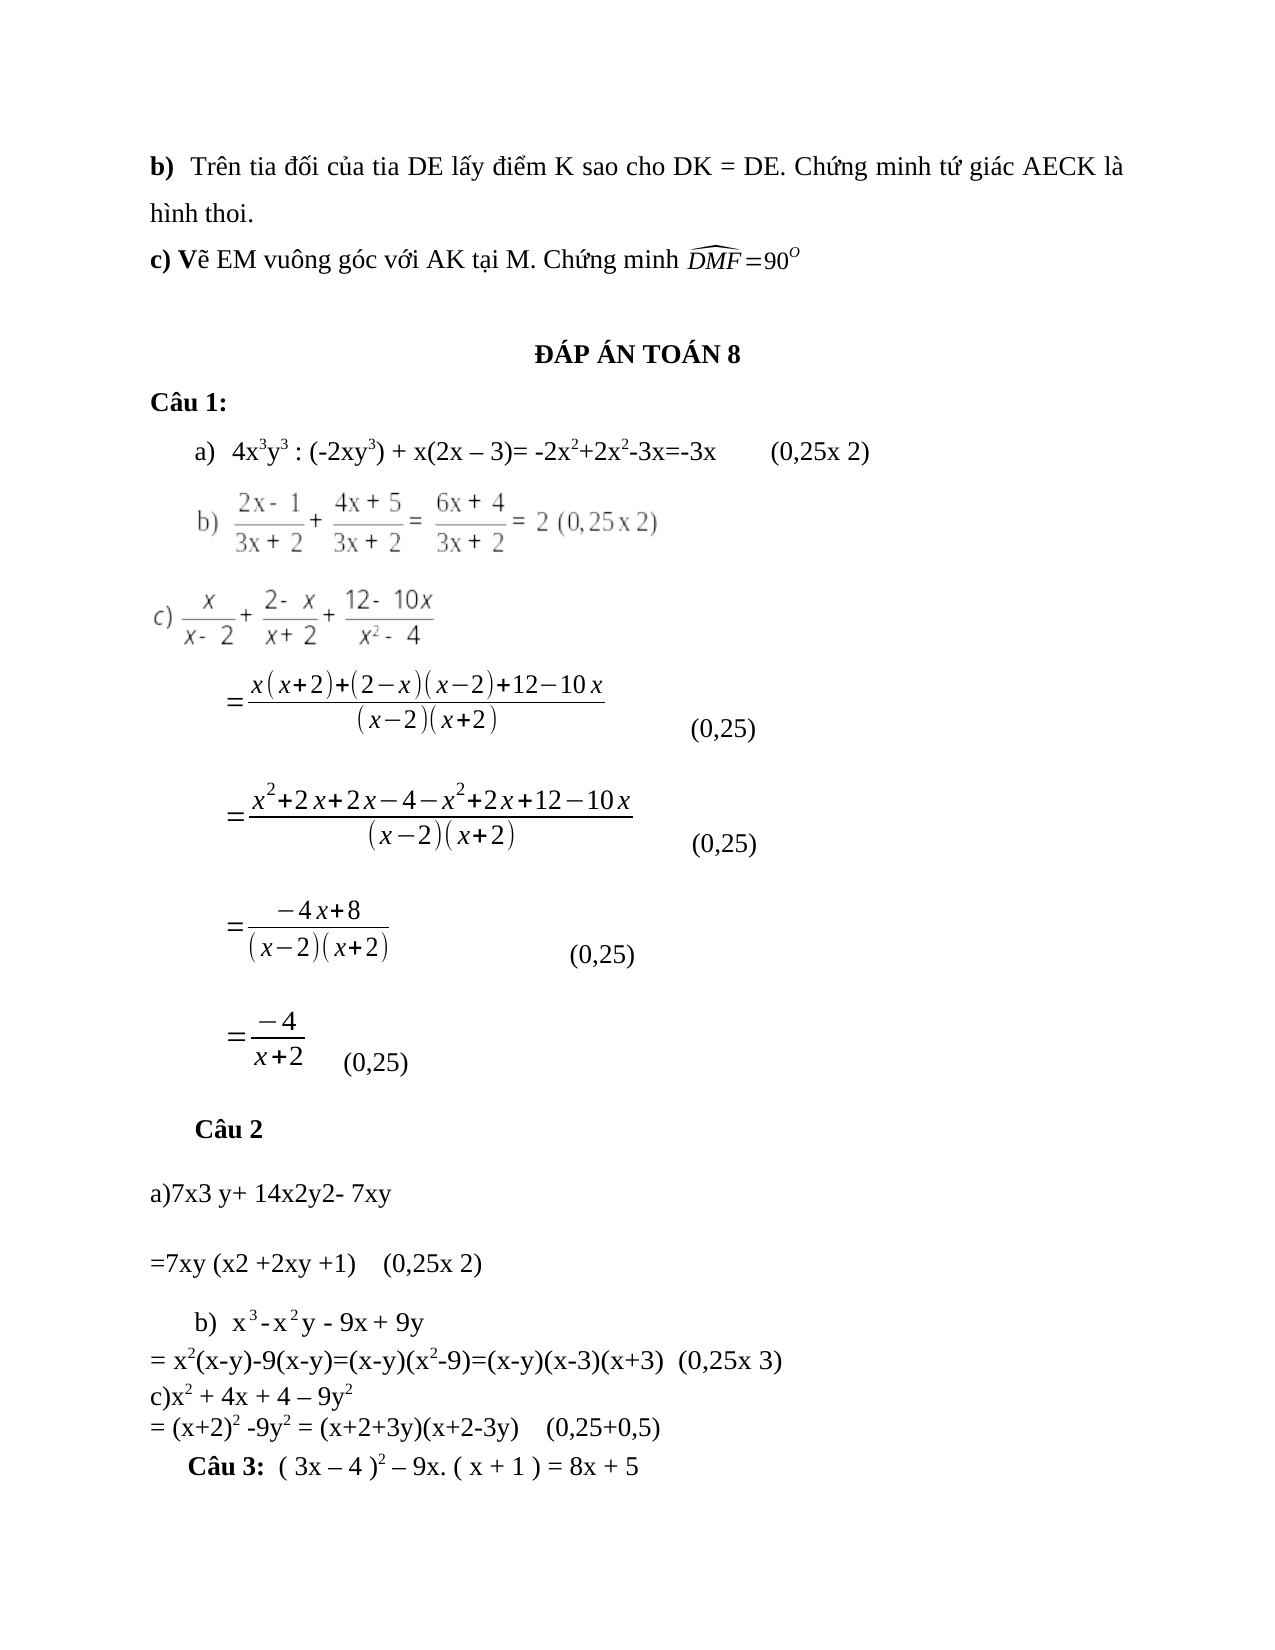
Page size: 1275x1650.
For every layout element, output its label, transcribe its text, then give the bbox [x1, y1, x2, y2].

text =7xy (x2 +2xy +1) (0,25x 2) [150, 1236, 1125, 1279]
text (0,25) [225, 1006, 1125, 1077]
text c) Vẽ EM vuông góc với AK tại M. Chứng minh [150, 243, 1125, 274]
text a)7x3 y+ 14x2y2- 7xy [150, 1166, 1125, 1208]
list x3-x2y - 9x + 9y [194, 1306, 1125, 1337]
text (0,25) [225, 779, 1125, 858]
text (0,25) [225, 668, 1125, 743]
text ĐÁP ÁN TOÁN 8 [150, 338, 1125, 369]
text Câu 3: ( 3x – 4 )2 – 9x. ( x + 1 ) = 8x + 5 [187, 1450, 975, 1481]
text (0,25) [225, 895, 1125, 969]
text c)x2 + 4x + 4 – 9y2 [150, 1379, 1125, 1411]
text Câu 1: [150, 386, 1125, 418]
list 4x3y3 : (-2xy3) + x(2x – 3)= -2x2+2x2-3x=-3x (0,25x 2) [194, 435, 1125, 466]
text b) Trên tia đối của tia DE lấy điểm K sao cho DK = DE. Chứng minh tứ giác AECK là hình thoi. [150, 150, 1125, 228]
text = (x+2)2 -9y2 = (x+2+3y)(x+2-3y) (0,25+0,5) [150, 1411, 1125, 1442]
text = x2(x-y)-9(x-y)=(x-y)(x2-9)=(x-y)(x-3)(x+3) (0,25x 3) [150, 1344, 1125, 1375]
text Câu 2 [194, 1114, 1125, 1145]
